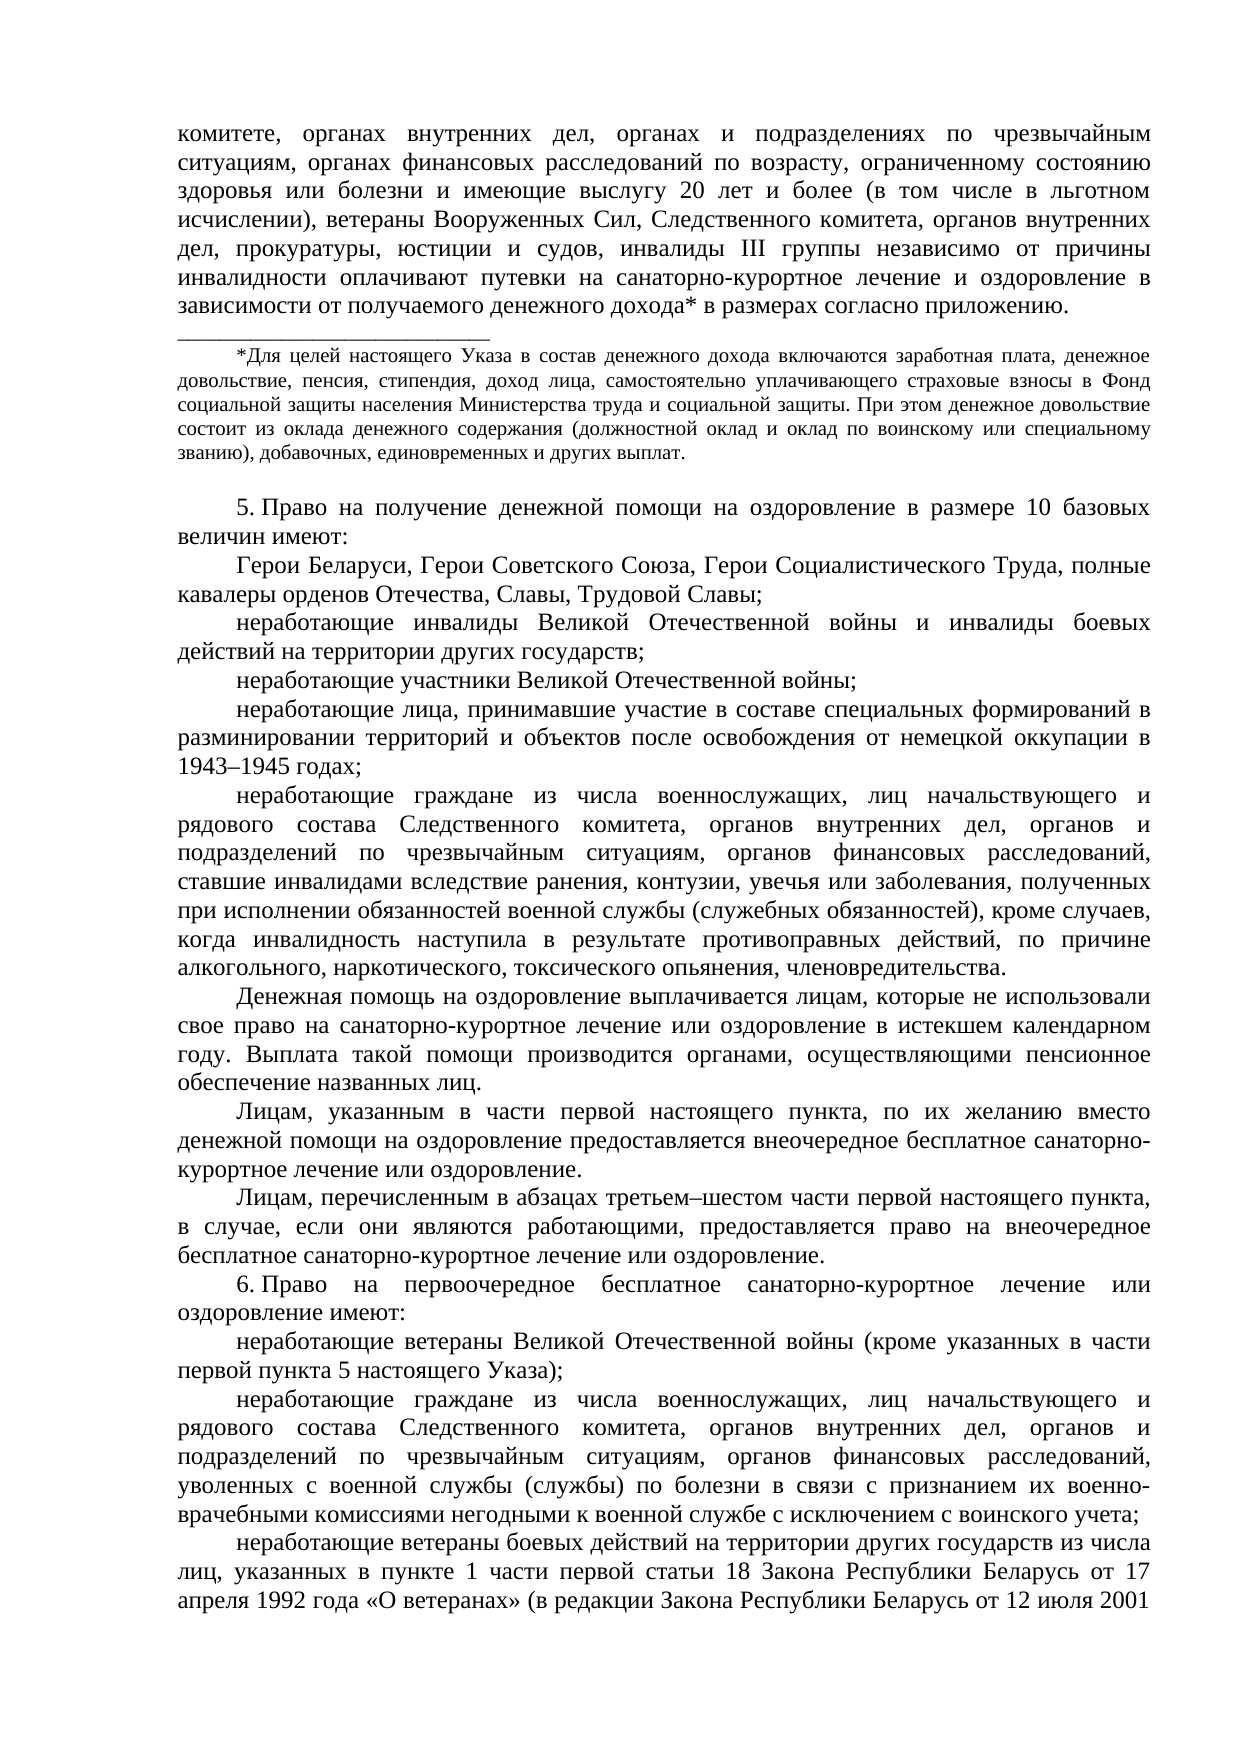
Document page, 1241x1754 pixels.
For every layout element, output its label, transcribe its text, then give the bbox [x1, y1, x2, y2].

text 6. Право на первоочередное бесплатное санаторно-курортное лечение или оздоровление имеют: [177, 1269, 1152, 1326]
text неработающие граждане из числа военнослужащих, лиц начальствующего и рядового состава Следственного комитета, органов внутренних дел, органов и подразделений по чрезвычайным ситуациям, органов финансовых расследований, ставшие инвалидами вследствие ранения, контузии, увечья или заболевания, полученных при исполнении обязанностей военной службы (служебных обязанностей), кроме случаев, когда инвалидность наступила в результате противоправных действий, по причине алкогольного, наркотического, токсического опьянения, членовредительства. [177, 780, 1152, 981]
text неработающие ветераны Великой Отечественной войны (кроме указанных в части первой пункта 5 настоящего Указа); [177, 1326, 1152, 1384]
text неработающие граждане из числа военнослужащих, лиц начальствующего и рядового состава Следственного комитета, органов внутренних дел, органов и подразделений по чрезвычайным ситуациям, органов финансовых расследований, уволенных с военной службы (службы) по болезни в связи с признанием их военно-врачебными комиссиями негодными к военной службе с исключением с воинского учета; [177, 1384, 1152, 1527]
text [177, 1527, 1152, 1614]
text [177, 118, 1152, 319]
text неработающие участники Великой Отечественной войны; [177, 665, 1152, 694]
text Герои Беларуси, Герои Советского Союза, Герои Социалистического Труда, полные кавалеры орденов Отечества, Славы, Трудовой Славы; [177, 550, 1152, 607]
text *Для целей настоящего Указа в состав денежного дохода включаются заработная плата, денежное довольствие, пенсия, стипендия, доход лица, самостоятельно уплачивающего страховые взносы в Фонд социальной защиты населения Министерства труда и социальной защиты. При этом денежное довольствие состоит из оклада денежного содержания (должностной оклад и оклад по воинскому или специальному званию), добавочных, единовременных и других выплат. [177, 343, 1152, 464]
text неработающие инвалиды Великой Отечественной войны и инвалиды боевых действий на территории других государств; [177, 607, 1152, 665]
text Лицам, перечисленным в абзацах третьем–шестом части первой настоящего пункта, в случае, если они являются работающими, предоставляется право на внеочередное бесплатное санаторно-курортное лечение или оздоровление. [177, 1182, 1152, 1269]
text Лицам, указанным в части первой настоящего пункта, по их желанию вместо денежной помощи на оздоровление предоставляется внеочередное бесплатное санаторно-курортное лечение или оздоровление. [177, 1096, 1152, 1182]
text 5. Право на получение денежной помощи на оздоровление в размере 10 базовых величин имеют: [177, 492, 1152, 550]
text Денежная помощь на оздоровление выплачивается лицам, которые не использовали свое право на санаторно-курортное лечение или оздоровление в истекшем календарном году. Выплата такой помощи производится органами, осуществляющими пенсионное обеспечение названных лиц. [177, 981, 1152, 1096]
text неработающие лица, принимавшие участие в составе специальных формирований в разминировании территорий и объектов после освобождения от немецкой оккупации в 1943–1945 годах; [177, 694, 1152, 780]
text ______________________________ [177, 319, 1152, 343]
